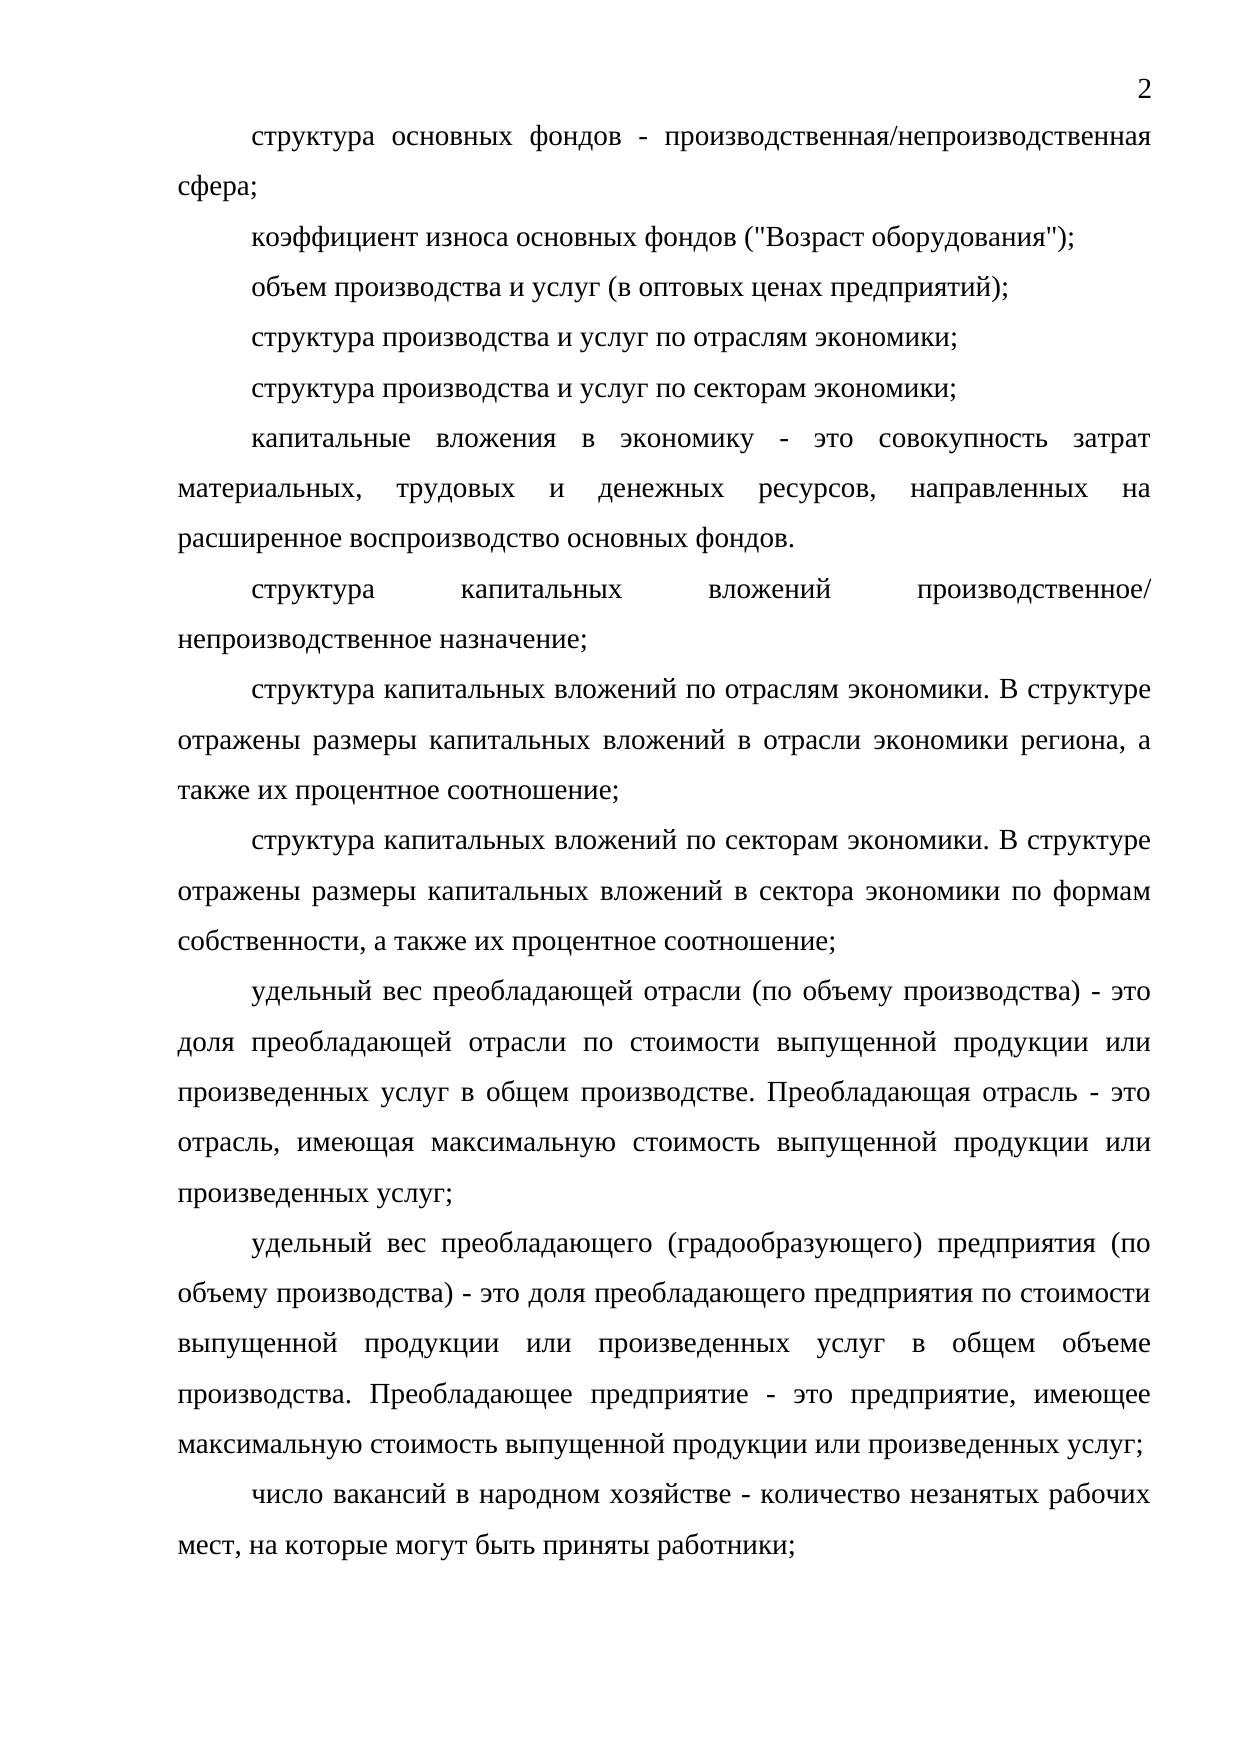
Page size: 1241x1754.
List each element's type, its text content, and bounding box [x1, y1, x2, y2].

text структура капитальных вложений по секторам экономики. В структуре отражены размеры капитальных вложений в сектора экономики по формам собственности, а также их процентное соотношение; [177, 822, 1152, 957]
text структура капитальных вложений производственное/ непроизводственное назначение; [177, 571, 1152, 655]
text объем производства и услуг (в оптовых ценах предприятий); [177, 269, 1152, 303]
text коэффициент износа основных фондов ("Возраст оборудования"); [177, 219, 1152, 252]
text структура производства и услуг по секторам экономики; [177, 370, 1152, 403]
text структура производства и услуг по отраслям экономики; [177, 319, 1152, 353]
text удельный вес преобладающего (градообразующего) предприятия (по объему производства) - это доля преобладающего предприятия по стоимости выпущенной продукции или произведенных услуг в общем объеме производства. Преобладающее предприятие - это предприятие, имеющее максимальную стоимость выпущенной продукции или произведенных услуг; [177, 1225, 1152, 1460]
text структура капитальных вложений по отраслям экономики. В структуре отражены размеры капитальных вложений в отрасли экономики региона, а также их процентное соотношение; [177, 672, 1152, 806]
text капитальные вложения в экономику - это совокупность затрат материальных, трудовых и денежных ресурсов, направленных на расширенное воспроизводство основных фондов. [177, 420, 1152, 554]
text число вакансий в народном хозяйстве - количество незанятых рабочих мест, на которые могут быть приняты работники; [177, 1477, 1152, 1560]
text структура основных фондов - производственная/непроизводственная сфера; [177, 118, 1152, 202]
text удельный вес преобладающей отрасли (по объему производства) - это доля преобладающей отрасли по стоимости выпущенной продукции или произведенных услуг в общем производстве. Преобладающая отрасль - это отрасль, имеющая максимальную стоимость выпущенной продукции или произведенных услуг; [177, 973, 1152, 1208]
